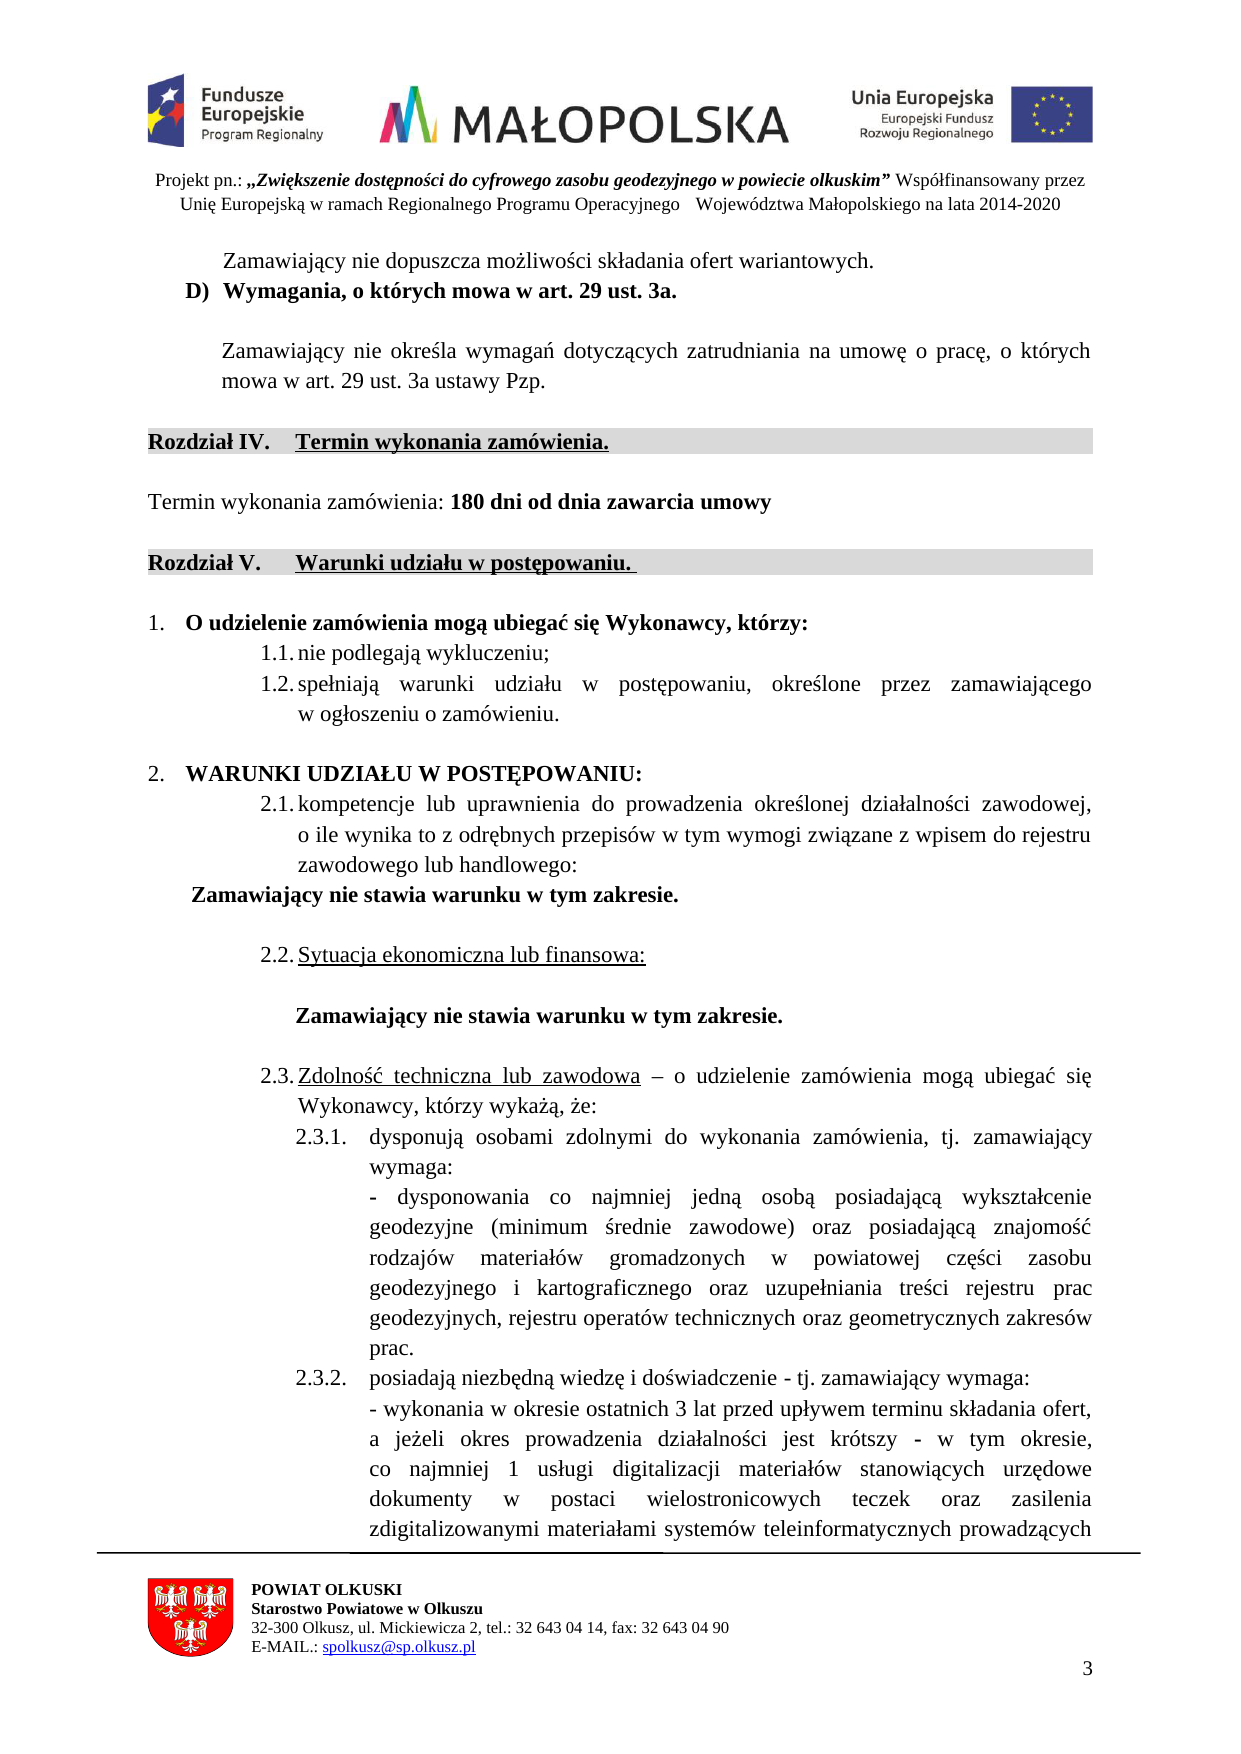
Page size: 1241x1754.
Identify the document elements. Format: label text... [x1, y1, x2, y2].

text Zamawiający nie określa wymagań dotyczących zatrudniania na umowę o pracę, o których mowa w art. 29 ust. 3a ustawy Pzp. [221, 337, 1093, 394]
list WARUNKI UDZIAŁU W POSTĘPOWANIU: [148, 760, 1093, 787]
list Sytuacja ekonomiczna lub finansowa: [260, 941, 1093, 968]
list Wymagania, o których mowa w art. 29 ust. 3a. [185, 277, 1093, 303]
list Zdolność techniczna lub zawodowa – o udzielenie zamówienia mogą ubiegać się Wykonawcy, którzy wykażą, że: [260, 1062, 1093, 1119]
text Zamawiający nie stawia warunku w tym zakresie. [224, 1002, 1093, 1028]
list kompetencje lub uprawnienia do prowadzenia określonej działalności zawodowej, o ile wynika to z odrębnych przepisów w tym wymogi związane z wpisem do rejestru zawodowego lub handlowego: [260, 790, 1093, 877]
text Zamawiający nie stawia warunku w tym zakresie. [185, 881, 1093, 907]
text Zamawiający nie dopuszcza możliwości składania ofert wariantowych. [223, 247, 1093, 273]
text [369, 1394, 1093, 1542]
text Termin wykonania zamówienia: 180 dni od dnia zawarcia umowy [148, 488, 1093, 515]
list spełniają warunki udziału w postępowaniu, określone przez zamawiającego w ogłoszeniu o zamówieniu. [260, 669, 1093, 726]
list nie podlegają wykluczeniu; [260, 639, 1093, 666]
text Rozdział IV. Termin wykonania zamówienia. [148, 428, 1093, 454]
text - dysponowania co najmniej jedną osobą posiadającą wykształcenie geodezyjne (minimum średnie zawodowe) oraz posiadającą znajomość rodzajów materiałów gromadzonych w powiatowej części zasobu geodezyjnego i kartograficznego oraz uzupełniania treści rejestru prac geodezyjnych, rejestru operatów technicznych oraz geometrycznych zakresów prac. [369, 1183, 1093, 1361]
list posiadają niezbędną wiedzę i doświadczenie - tj. zamawiający wymaga: [295, 1364, 1093, 1391]
text Rozdział V. Warunki udziału w postępowaniu. [148, 549, 1093, 575]
list O udzielenie zamówienia mogą ubiegać się Wykonawcy, którzy: [148, 609, 1093, 636]
list dysponują osobami zdolnymi do wykonania zamówienia, tj. zamawiający wymaga: [295, 1123, 1093, 1179]
